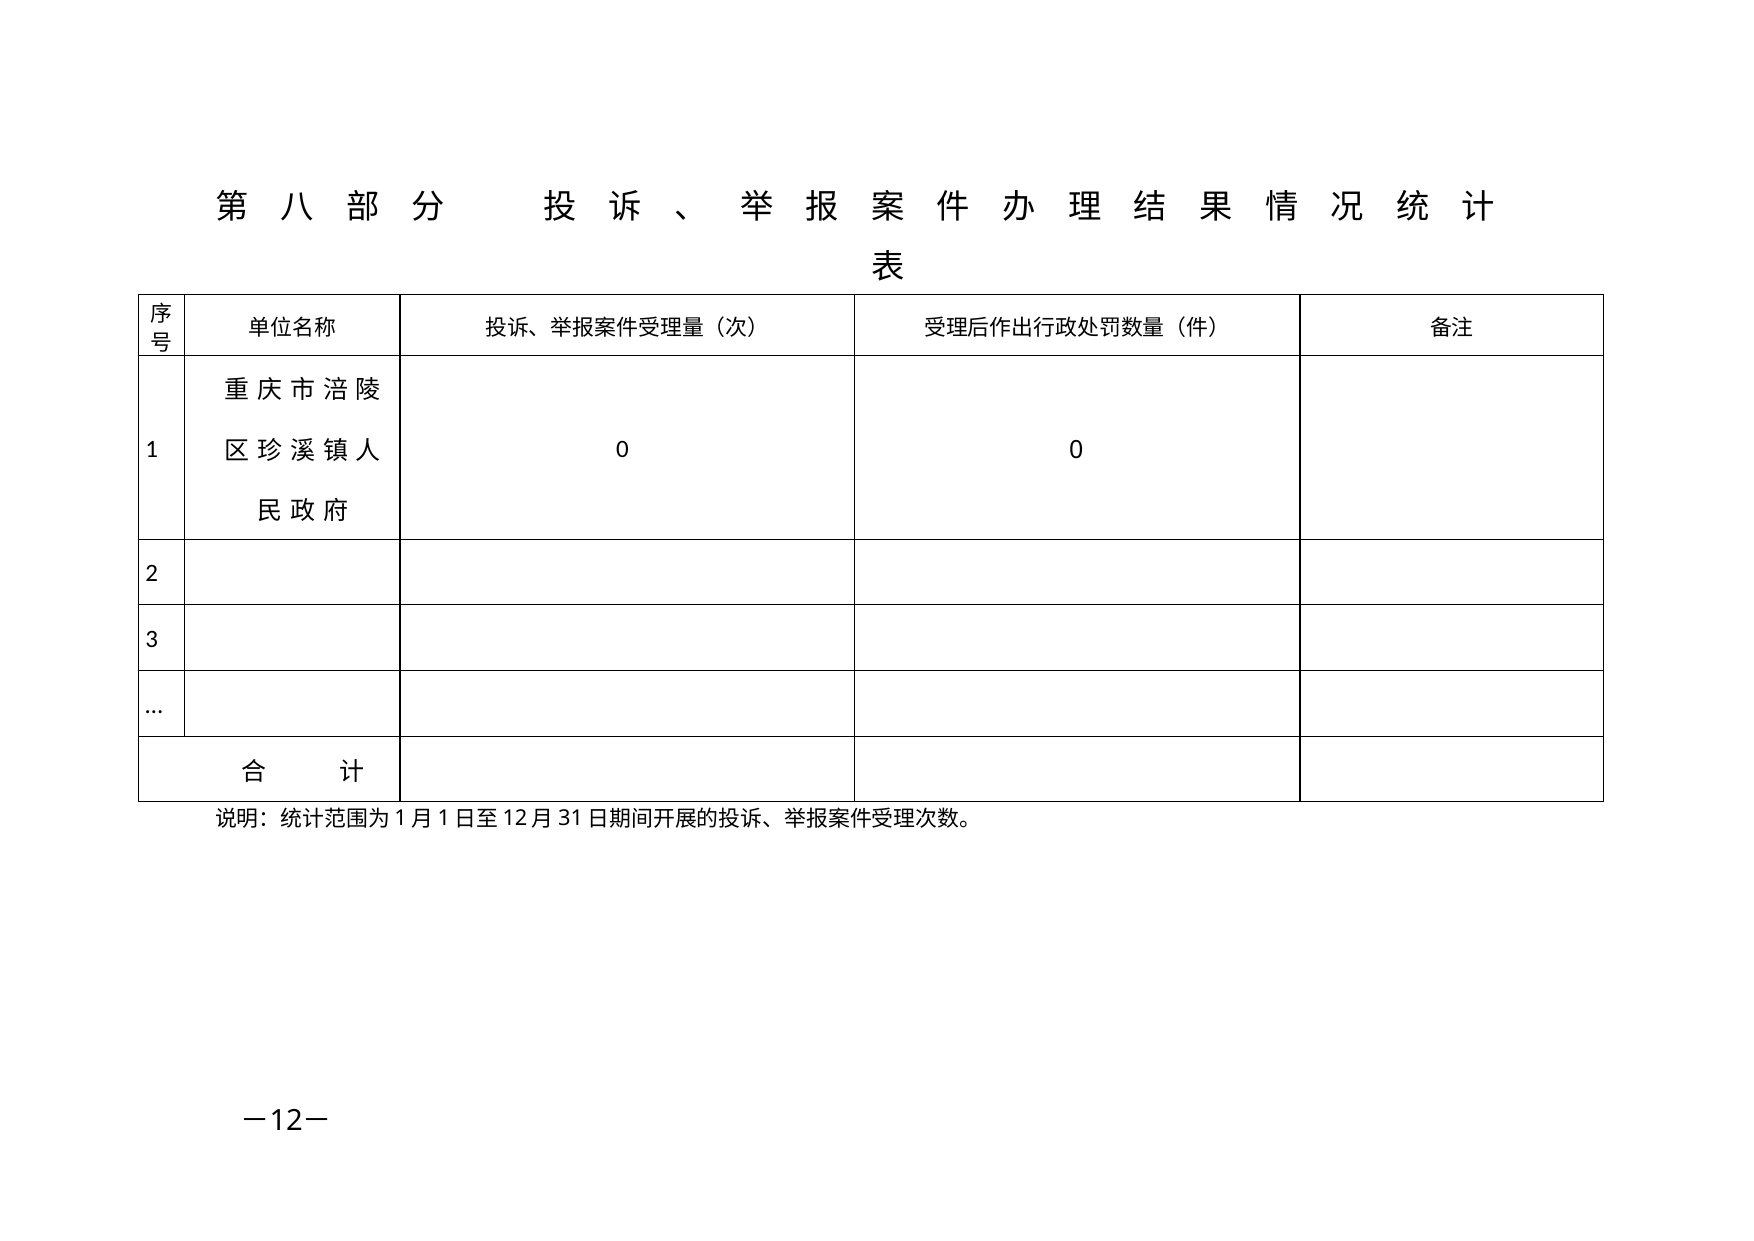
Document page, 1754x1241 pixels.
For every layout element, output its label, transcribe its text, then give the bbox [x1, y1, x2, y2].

table_cell 合 计 [139, 737, 399, 801]
table_cell 0 [855, 356, 1299, 539]
table_cell [1301, 737, 1603, 801]
table_cell [185, 540, 399, 604]
table_cell [855, 605, 1299, 670]
table_header 序号 [139, 295, 184, 355]
table_cell [401, 540, 854, 604]
table_header 受理后作出行政处罚数量（件） [855, 295, 1299, 355]
text 第八部分 投诉、举报案件办理结果情况统计表 [193, 174, 1527, 294]
text 说明：统计范围为1月1日至12月31日期间开展的投诉、举报案件受理次数。 [215, 802, 1527, 831]
table_cell 0 [401, 356, 854, 539]
table_cell 1 [139, 356, 184, 539]
table_header 备注 [1301, 295, 1603, 355]
table_cell [401, 737, 854, 801]
table_cell [1301, 540, 1603, 604]
table_cell [855, 737, 1299, 801]
table_cell 3 [139, 605, 184, 670]
table_cell [401, 671, 854, 736]
table_cell [1301, 671, 1603, 736]
table_cell … [139, 671, 184, 736]
table_cell [185, 605, 399, 670]
table_cell [401, 605, 854, 670]
table_cell [855, 540, 1299, 604]
table_cell [185, 671, 399, 736]
table_header 投诉、举报案件受理量（次） [401, 295, 854, 355]
table_header 单位名称 [185, 295, 399, 355]
table_cell 2 [139, 540, 184, 604]
table_cell [1301, 605, 1603, 670]
table_cell [1301, 356, 1603, 539]
table_cell 重庆市涪陵区珍溪镇人民政府 [185, 356, 399, 539]
table_cell [855, 671, 1299, 736]
